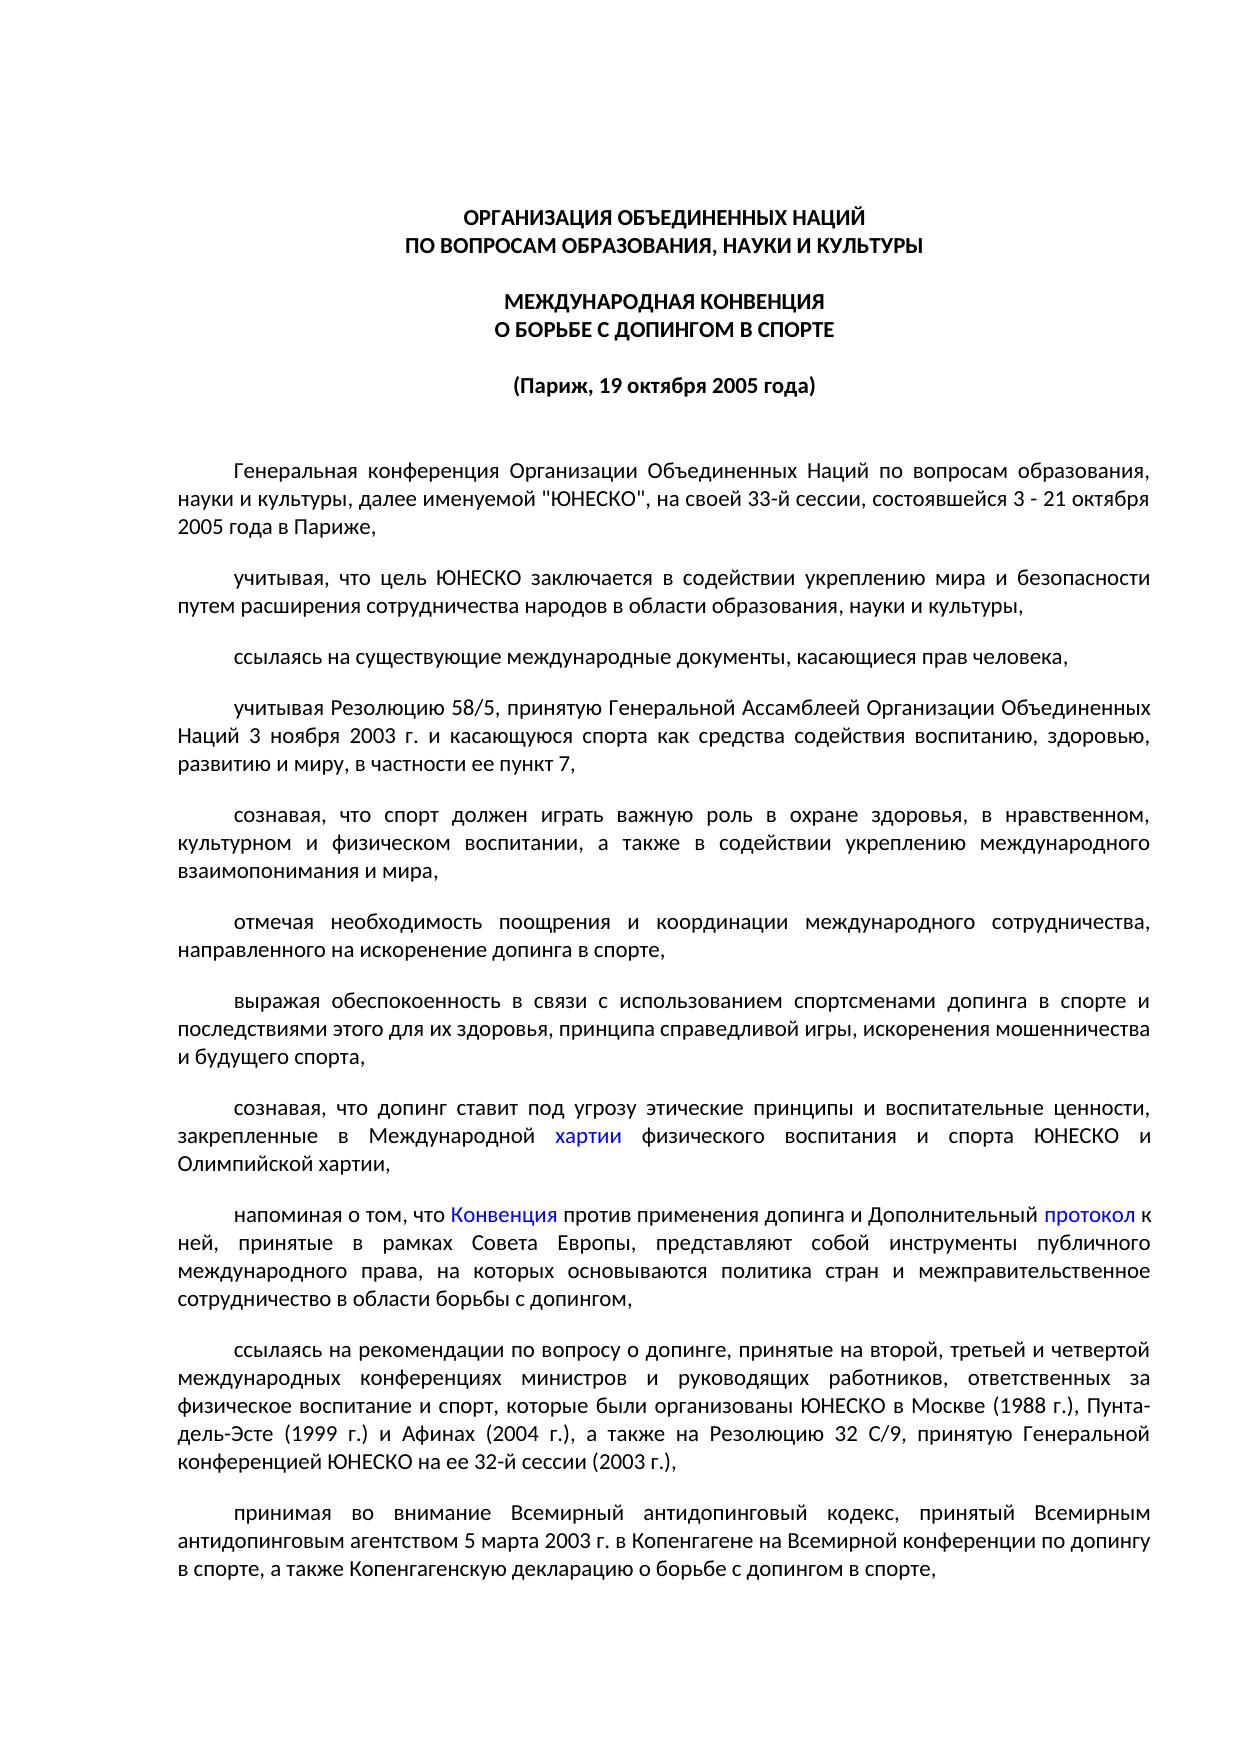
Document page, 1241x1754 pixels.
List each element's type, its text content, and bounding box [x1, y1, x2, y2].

text сознавая, что спорт должен играть важную роль в охране здоровья, в нравственном, культурном и физическом воспитании, а также в содействии укреплению международного взаимопонимания и мира, [177, 800, 1152, 884]
text учитывая Резолюцию 58/5, принятую Генеральной Ассамблеей Организации Объединенных Наций 3 ноября 2003 г. и касающуюся спорта как средства содействия воспитанию, здоровью, развитию и миру, в частности ее пункт 7, [177, 693, 1152, 777]
text выражая обеспокоенность в связи с использованием спортсменами допинга в спорте и последствиями этого для их здоровья, принципа справедливой игры, искоренения мошенничества и будущего спорта, [177, 986, 1152, 1070]
text сознавая, что допинг ставит под угрозу этические принципы и воспитательные ценности, закрепленные в Международной хартии физического воспитания и спорта ЮНЕСКО и Олимпийской хартии, [177, 1093, 1152, 1177]
text принимая во внимание Всемирный антидопинговый кодекс, принятый Всемирным антидопинговым агентством 5 марта 2003 г. в Копенгагене на Всемирной конференции по допингу в спорте, а также Копенгагенскую декларацию о борьбе с допингом в спорте, [177, 1498, 1152, 1582]
text учитывая, что цель ЮНЕСКО заключается в содействии укреплению мира и безопасности путем расширения сотрудничества народов в области образования, науки и культуры, [177, 563, 1152, 619]
text Генеральная конференция Организации Объединенных Наций по вопросам образования, науки и культуры, далее именуемой "ЮНЕСКО", на своей 33-й сессии, состоявшейся 3 - 21 октября 2005 года в Париже, [177, 456, 1152, 540]
title МЕЖДУНАРОДНАЯ КОНВЕНЦИЯ [177, 287, 1152, 315]
text напоминая о том, что Конвенция против применения допинга и Дополнительный протокол к ней, принятые в рамках Совета Европы, представляют собой инструменты публичного международного права, на которых основываются политика стран и межправительственное сотрудничество в области борьбы с допингом, [177, 1200, 1152, 1312]
title О БОРЬБЕ С ДОПИНГОМ В СПОРТЕ [177, 315, 1152, 343]
text ссылаясь на существующие международные документы, касающиеся прав человека, [177, 642, 1152, 670]
title ПО ВОПРОСАМ ОБРАЗОВАНИЯ, НАУКИ И КУЛЬТУРЫ [177, 231, 1152, 259]
text ссылаясь на рекомендации по вопросу о допинге, принятые на второй, третьей и четвертой международных конференциях министров и руководящих работников, ответственных за физическое воспитание и спорт, которые были организованы ЮНЕСКО в Москве (1988 г.), Пунта-дель-Эсте (1999 г.) и Афинах (2004 г.), а также на Резолюцию 32 С/9, принятую Генеральной конференцией ЮНЕСКО на ее 32-й сессии (2003 г.), [177, 1335, 1152, 1475]
title (Париж, 19 октября 2005 года) [177, 371, 1152, 399]
text отмечая необходимость поощрения и координации международного сотрудничества, направленного на искоренение допинга в спорте, [177, 907, 1152, 963]
title ОРГАНИЗАЦИЯ ОБЪЕДИНЕННЫХ НАЦИЙ [177, 203, 1152, 231]
